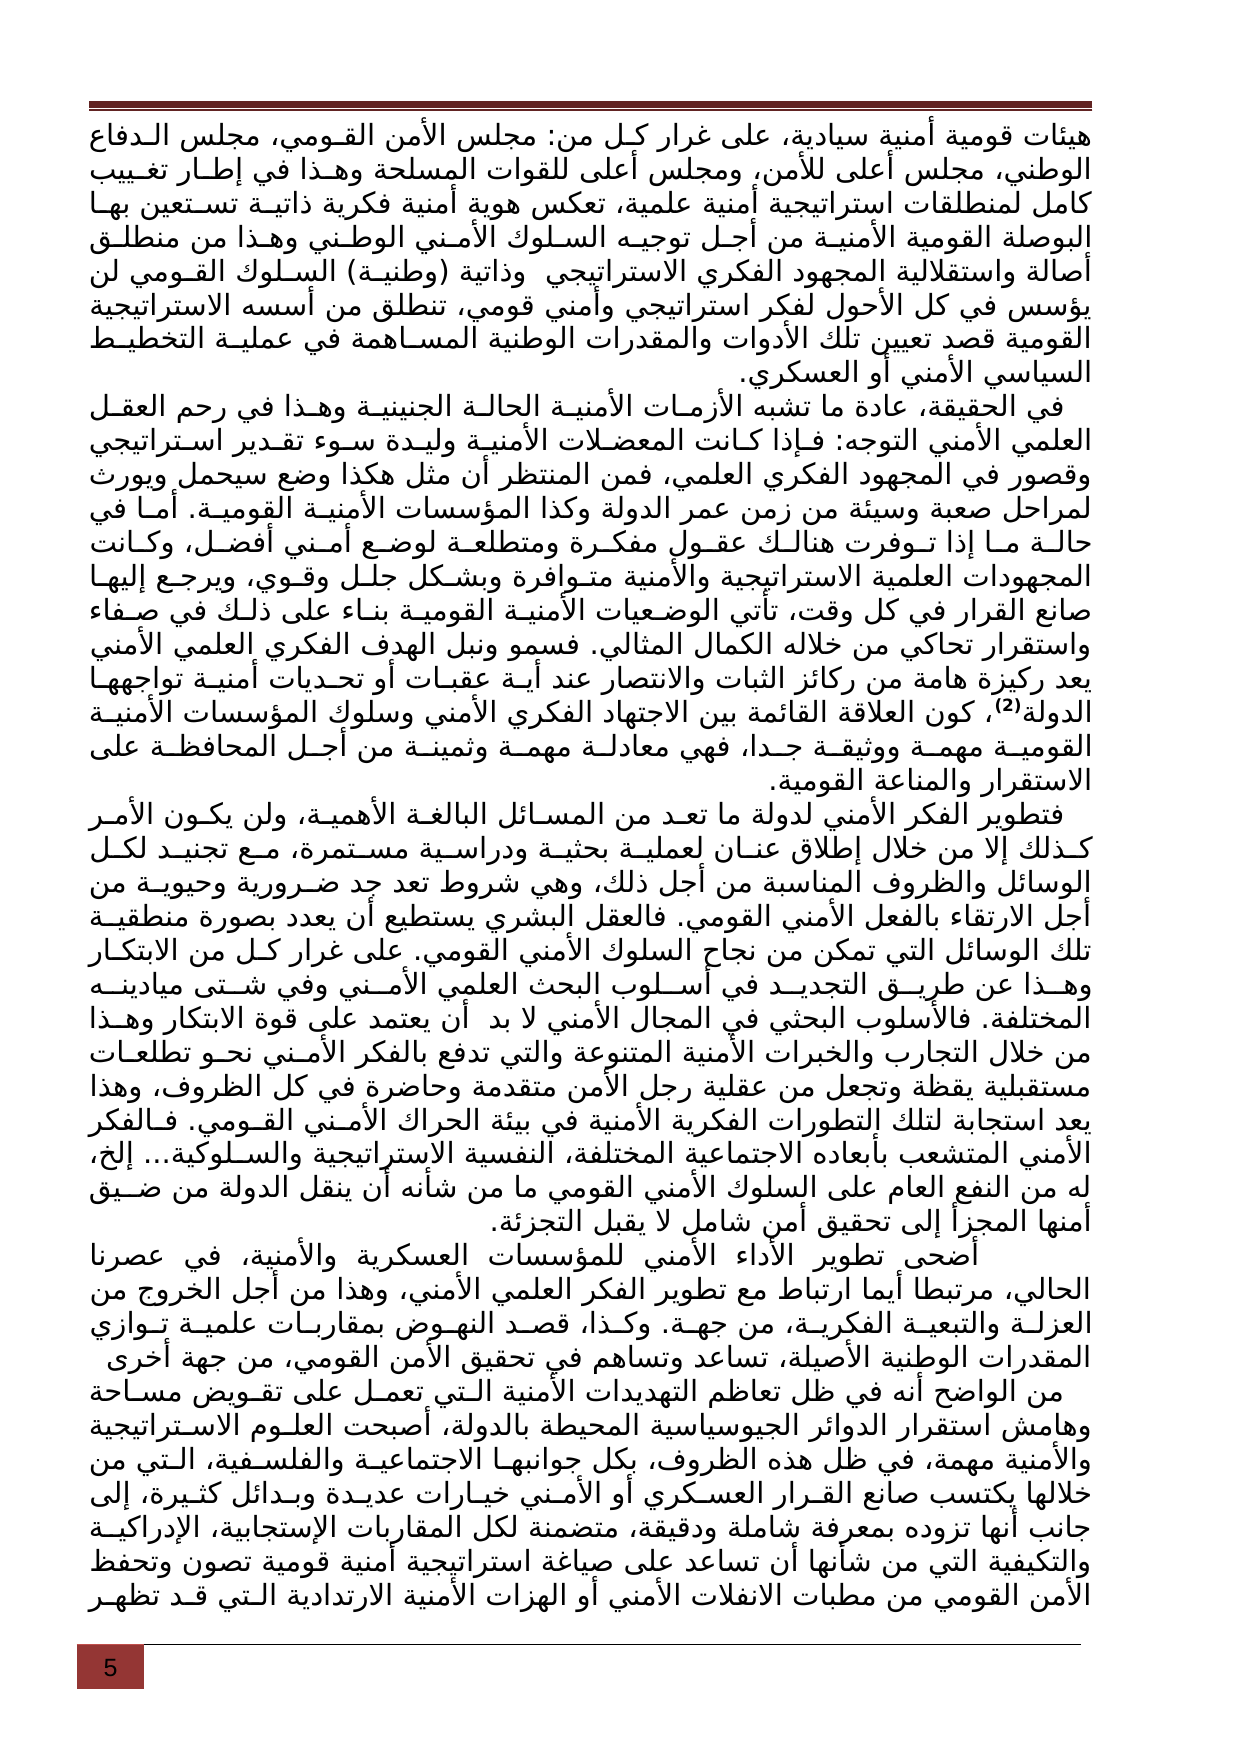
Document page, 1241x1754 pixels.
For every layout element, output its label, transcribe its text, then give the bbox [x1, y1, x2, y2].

text أضحى تطوير الأداء الأمني للمؤسسات العسكرية والأمنية، في عصرنا الحالي، مرتبطا أيما ارتباط مع تطوير الفكر العلمي الأمني، وهذا من أجل الخروج من العزلة والتبعية الفكرية، من جهة. وكذا، قصد النهوض بمقاربات علمية توازي المقدرات الوطنية الأصيلة، تساعد وتساهم في تحقيق الأمن القومي، من جهة أخرى [89, 1239, 1092, 1374]
text فتطوير الفكر الأمني لدولة ما تعد من المسائل البالغة الأهمية، ولن يكون الأمر كذلك إلا من خلال إطلاق عنان لعملية بحثية ودراسية مستمرة، مع تجنيد لكل الوسائل والظروف المناسبة من أجل ذلك، وهي شروط تعد جد ضرورية وحيوية من أجل الارتقاء بالفعل الأمني القومي. فالعقل البشري يستطيع أن يعدد بصورة منطقية تلك الوسائل التي تمكن من نجاح السلوك الأمني القومي. على غرار كل من الابتكار وهذا عن طريق التجديد في أسلوب البحث العلمي الأمني وفي شتى ميادينه المختلفة. فالأسلوب البحثي في المجال الأمني لا بد أن يعتمد على قوة الابتكار وهذا من خلال التجارب والخبرات الأمنية المتنوعة والتي تدفع بالفكر الأمني نحو تطلعات مستقبلية يقظة وتجعل من عقلية رجل الأمن متقدمة وحاضرة في كل الظروف، وهذا يعد استجابة لتلك التطورات الفكرية الأمنية في بيئة الحراك الأمني القومي. فالفكر الأمني المتشعب بأبعاده الاجتماعية المختلفة، النفسية الاستراتيجية والسلوكية... إلخ، له من النفع العام على السلوك الأمني القومي ما من شأنه أن ينقل الدولة من ضيق أمنها المجزأ إلى تحقيق أمن شامل لا يقبل التجزئة. [89, 797, 1092, 1239]
text في الحقيقة، عادة ما تشبه الأزمات الأمنية الحالة الجنينية وهذا في رحم العقل العلمي الأمني التوجه: فإذا كانت المعضلات الأمنية وليدة سوء تقدير استراتيجي وقصور في المجهود الفكري العلمي، فمن المنتظر أن مثل هكذا وضع سيحمل ويورث لمراحل صعبة وسيئة من زمن عمر الدولة وكذا المؤسسات الأمنية القومية. أما في حالة ما إذا توفرت هنالك عقول مفكرة ومتطلعة لوضع أمني أفضل، وكانت المجهودات العلمية الاستراتيجية والأمنية متوافرة وبشكل جلل وقوي، ويرجع إليها صانع القرار في كل وقت، تأتي الوضعيات الأمنية القومية بناء على ذلك في صفاء واستقرار تحاكي من خلاله الكمال المثالي. فسمو ونبل الهدف الفكري العلمي الأمني يعد ركيزة هامة من ركائز الثبات والانتصار عند أية عقبات أو تحديات أمنية تواجهها الدولة(2)، كون العلاقة القائمة بين الاجتهاد الفكري الأمني وسلوك المؤسسات الأمنية القومية مهمة ووثيقة جدا، فهي معادلة مهمة وثمينة من أجل المحافظة على الاستقرار والمناعة القومية. [89, 390, 1092, 797]
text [89, 1374, 1092, 1612]
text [89, 118, 1092, 390]
